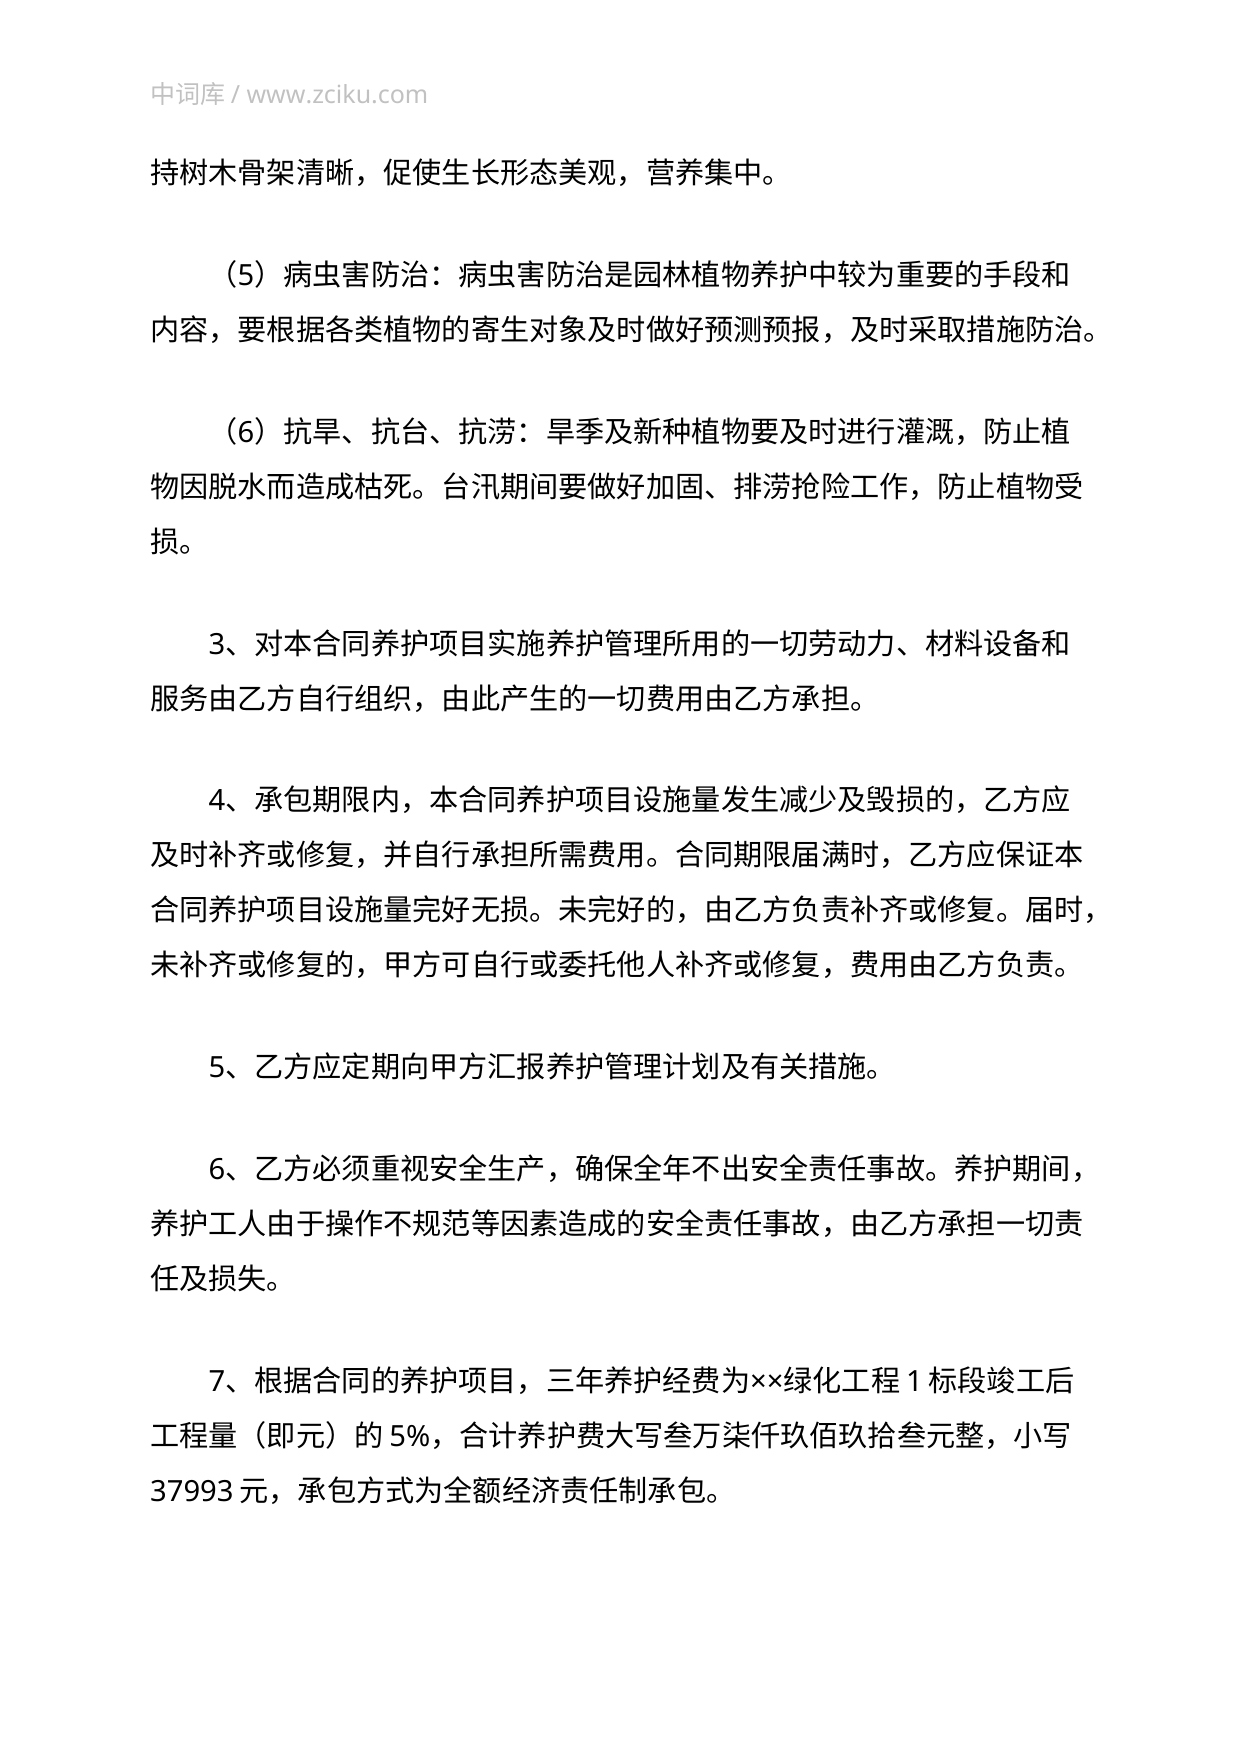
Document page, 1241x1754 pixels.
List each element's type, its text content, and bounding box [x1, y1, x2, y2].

text 3、对本合同养护项目实施养护管理所用的一切劳动力、材料设备和服务由乙方自行组织，由此产生的一切费用由乙方承担。 [150, 620, 1090, 717]
text 5、乙方应定期向甲方汇报养护管理计划及有关措施。 [150, 1043, 1090, 1086]
text 6、乙方必须重视安全生产，确保全年不出安全责任事故。养护期间，养护工人由于操作不规范等因素造成的安全责任事故，由乙方承担一切责任及损失。 [150, 1146, 1090, 1298]
text （5）病虫害防治：病虫害防治是园林植物养护中较为重要的手段和内容，要根据各类植物的寄生对象及时做好预测预报，及时采取措施防治。 [150, 252, 1090, 349]
text 4、承包期限内，本合同养护项目设施量发生减少及毁损的，乙方应及时补齐或修复，并自行承担所需费用。合同期限届满时，乙方应保证本合同养护项目设施量完好无损。未完好的，由乙方负责补齐或修复。届时，未补齐或修复的，甲方可自行或委托他人补齐或修复，费用由乙方负责。 [150, 777, 1090, 984]
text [150, 150, 1090, 192]
text （6）抗旱、抗台、抗涝：旱季及新种植物要及时进行灌溉，防止植物因脱水而造成枯死。台汛期间要做好加固、排涝抢险工作，防止植物受损。 [150, 408, 1090, 561]
text 7、根据合同的养护项目，三年养护经费为××绿化工程1标段竣工后工程量（即元）的5%，合计养护费大写叁万柒仟玖佰玖拾叁元整，小写37993元，承包方式为全额经济责任制承包。 [150, 1357, 1090, 1509]
